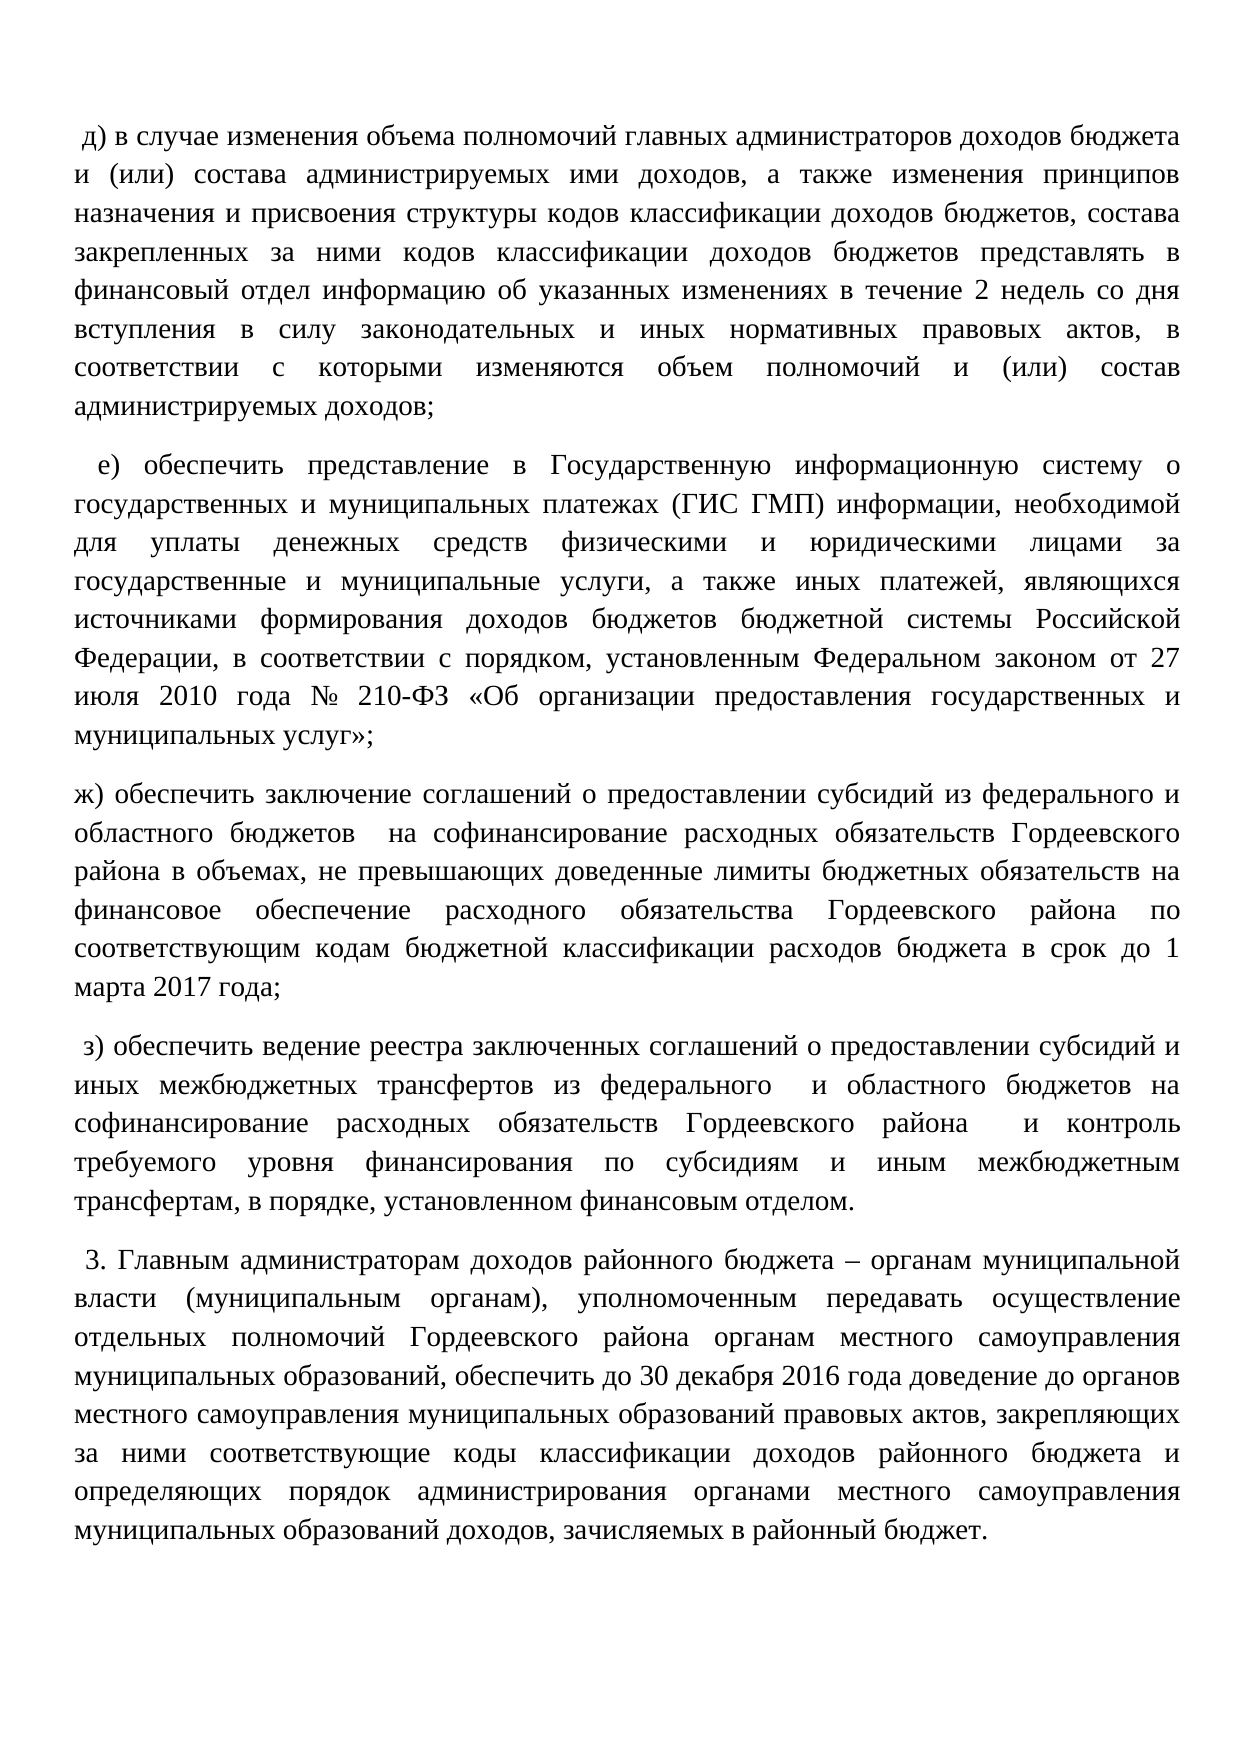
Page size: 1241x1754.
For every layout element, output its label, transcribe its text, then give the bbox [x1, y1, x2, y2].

text 3. Главным администраторам доходов районного бюджета – органам муниципальной власти (муниципальным органам), уполномоченным передавать осуществление отдельных полномочий Гордеевского района органам местного самоуправления муниципальных образований, обеспечить до 30 декабря 2016 года доведение до органов местного самоуправления муниципальных образований правовых актов, закрепляющих за ними соответствующие коды классификации доходов районного бюджета и определяющих порядок администрирования органами местного самоуправления муниципальных образований доходов, зачисляемых в районный бюджет. [74, 1242, 1181, 1545]
text д) в случае изменения объема полномочий главных администраторов доходов бюджета и (или) состава администрируемых ими доходов, а также изменения принципов назначения и присвоения структуры кодов классификации доходов бюджетов, состава закрепленных за ними кодов классификации доходов бюджетов представлять в финансовый отдел информацию об указанных изменениях в течение 2 недель со дня вступления в силу законодательных и иных нормативных правовых актов, в соответствии с которыми изменяются объем полномочий и (или) состав администрируемых доходов; [74, 118, 1181, 421]
text ж) обеспечить заключение соглашений о предоставлении субсидий из федерального и областного бюджетов на софинансирование расходных обязательств Гордеевского района в объемах, не превышающих доведенные лимиты бюджетных обязательств на финансовое обеспечение расходного обязательства Гордеевского района по соответствующим кодам бюджетной классификации расходов бюджета в срок до 1 марта 2017 года; [74, 776, 1181, 1003]
text з) обеспечить ведение реестра заключенных соглашений о предоставлении субсидий и иных межбюджетных трансфертов из федерального и областного бюджетов на софинансирование расходных обязательств Гордеевского района и контроль требуемого уровня финансирования по субсидиям и иным межбюджетным трансфертам, в порядке, установленном финансовым отделом. [74, 1028, 1181, 1216]
text е) обеспечить представление в Государственную информационную систему о государственных и муниципальных платежах (ГИС ГМП) информации, необходимой для уплаты денежных средств физическими и юридическими лицами за государственные и муниципальные услуги, а также иных платежей, являющихся источниками формирования доходов бюджетов бюджетной системы Российской Федерации, в соответствии с порядком, установленным Федеральном законом от 27 июля 2010 года № 210-ФЗ «Об организации предоставления государственных и муниципальных услуг»; [74, 447, 1181, 751]
